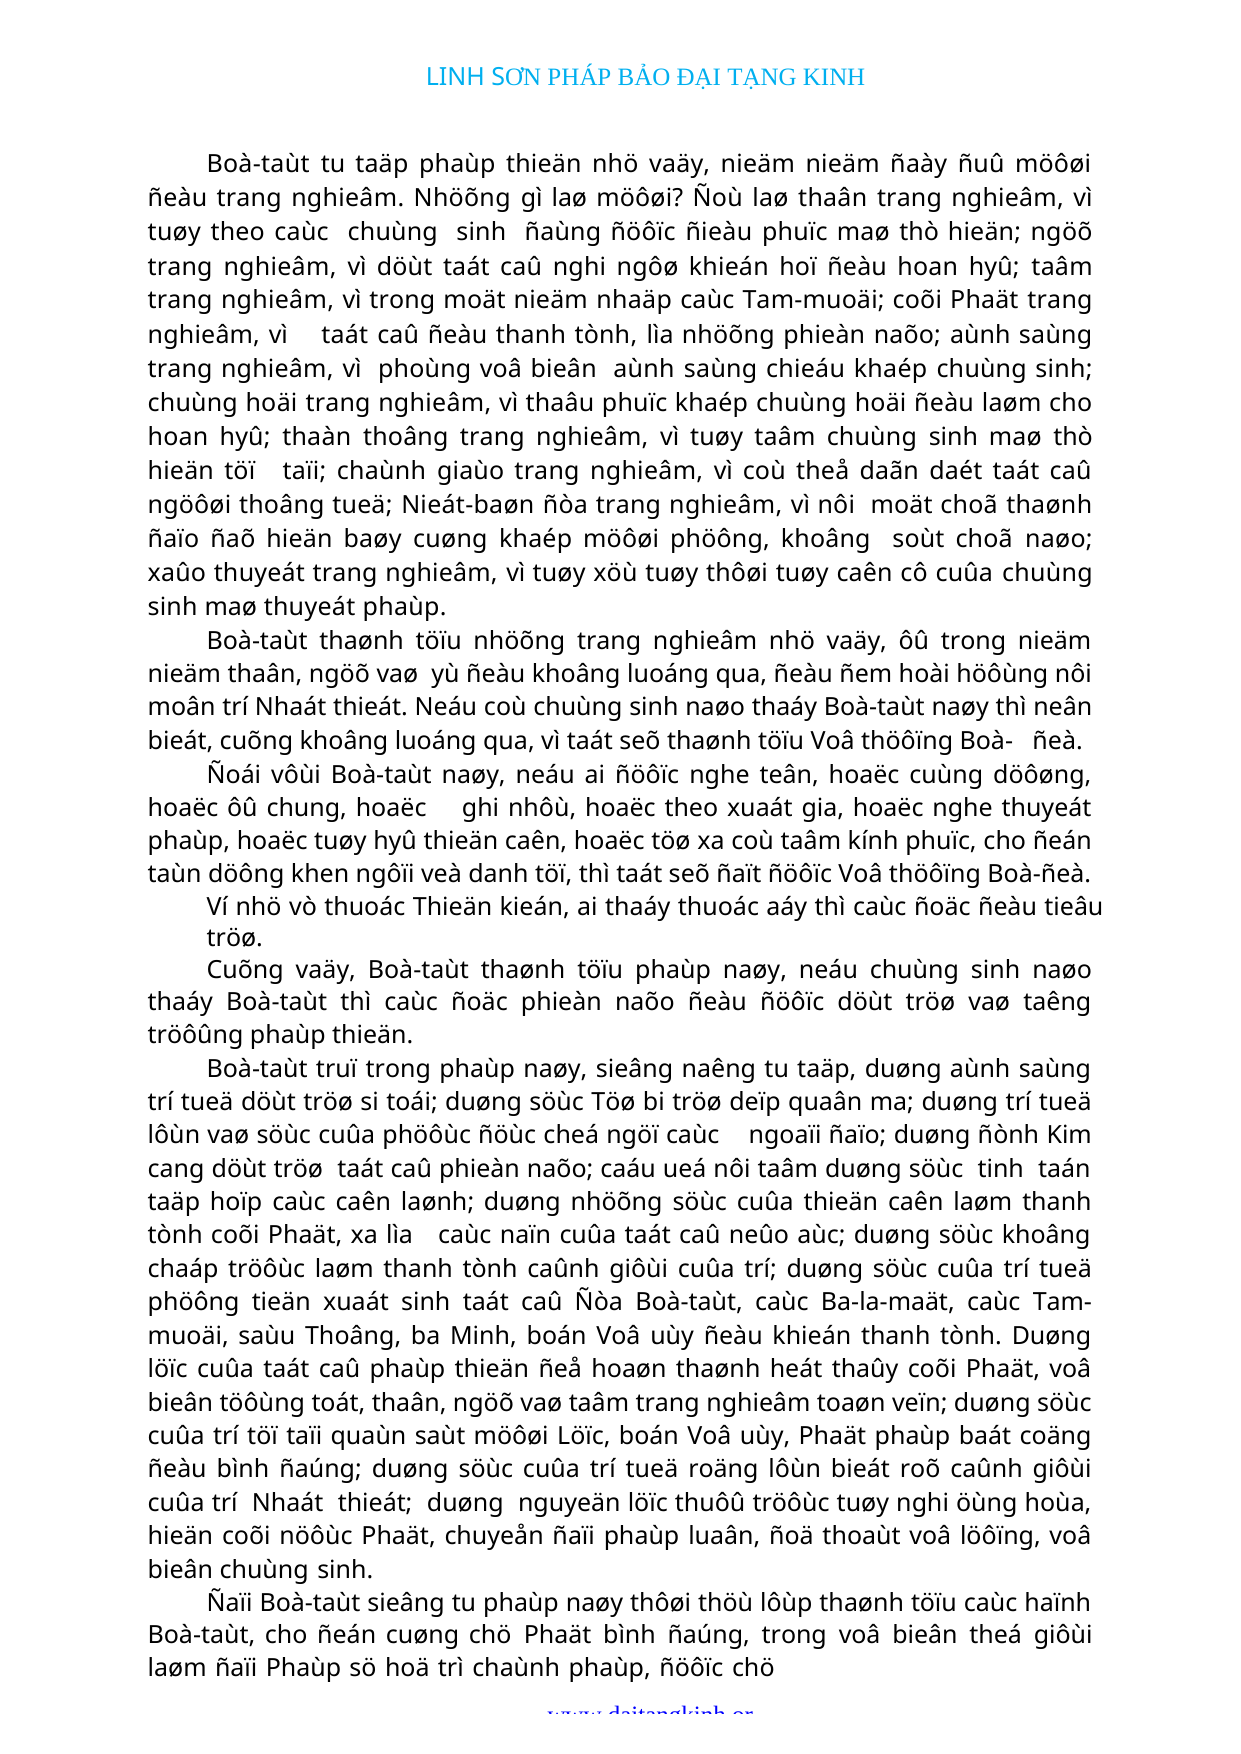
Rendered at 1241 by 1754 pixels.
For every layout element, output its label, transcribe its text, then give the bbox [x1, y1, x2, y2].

text Ñaïi Boà-taùt sieâng tu phaùp naøy thôøi thöù lôùp thaønh töïu caùc haïnh Boà-taùt, cho ñeán cuøng chö Phaät bình ñaúng, trong voâ bieân theá giôùi laøm ñaïi Phaùp sö hoä trì chaùnh phaùp, ñöôïc chö [147, 1586, 1093, 1683]
text Cuõng vaäy, Boà-taùt thaønh töïu phaùp naøy, neáu chuùng sinh naøo thaáy Boà-taùt thì caùc ñoäc phieàn naõo ñeàu ñöôïc döùt tröø vaø taêng tröôûng phaùp thieän. [147, 953, 1093, 1051]
text Boà-taùt tu taäp phaùp thieän nhö vaäy, nieäm nieäm ñaày ñuû möôøi ñeàu trang nghieâm. Nhöõng gì laø möôøi? Ñoù laø thaân trang nghieâm, vì tuøy theo caùc chuùng sinh ñaùng ñöôïc ñieàu phuïc maø thò hieän; ngöõ trang nghieâm, vì döùt taát caû nghi ngôø khieán hoï ñeàu hoan hyû; taâm trang nghieâm, vì trong moät nieäm nhaäp caùc Tam-muoäi; coõi Phaät trang nghieâm, vì taát caû ñeàu thanh tònh, lìa nhöõng phieàn naõo; aùnh saùng trang nghieâm, vì phoùng voâ bieân aùnh saùng chieáu khaép chuùng sinh; chuùng hoäi trang nghieâm, vì thaâu phuïc khaép chuùng hoäi ñeàu laøm cho hoan hyû; thaàn thoâng trang nghieâm, vì tuøy taâm chuùng sinh maø thò hieän töï taïi; chaùnh giaùo trang nghieâm, vì coù theå daãn daét taát caû ngöôøi thoâng tueä; Nieát-baøn ñòa trang nghieâm, vì nôi moät choã thaønh ñaïo ñaõ hieän baøy cuøng khaép möôøi phöông, khoâng soùt choã naøo; xaûo thuyeát trang nghieâm, vì tuøy xöù tuøy thôøi tuøy caên cô cuûa chuùng sinh maø thuyeát phaùp. [147, 146, 1093, 623]
text Ñoái vôùi Boà-taùt naøy, neáu ai ñöôïc nghe teân, hoaëc cuùng döôøng, hoaëc ôû chung, hoaëc ghi nhôù, hoaëc theo xuaát gia, hoaëc nghe thuyeát phaùp, hoaëc tuøy hyû thieän caên, hoaëc töø xa coù taâm kính phuïc, cho ñeán taùn döông khen ngôïi veà danh töï, thì taát seõ ñaït ñöôïc Voâ thöôïng Boà-ñeà. [147, 756, 1093, 890]
text Ví nhö vò thuoác Thieän kieán, ai thaáy thuoác aáy thì caùc ñoäc ñeàu tieâu tröø. [206, 890, 1105, 953]
text Boà-taùt truï trong phaùp naøy, sieâng naêng tu taäp, duøng aùnh saùng trí tueä döùt tröø si toái; duøng söùc Töø bi tröø deïp quaân ma; duøng trí tueä lôùn vaø söùc cuûa phöôùc ñöùc cheá ngöï caùc ngoaïi ñaïo; duøng ñònh Kim cang döùt tröø taát caû phieàn naõo; caáu ueá nôi taâm duøng söùc tinh taán taäp hoïp caùc caên laønh; duøng nhöõng söùc cuûa thieän caên laøm thanh tònh coõi Phaät, xa lìa caùc naïn cuûa taát caû neûo aùc; duøng söùc khoâng chaáp tröôùc laøm thanh tònh caûnh giôùi cuûa trí; duøng söùc cuûa trí tueä phöông tieän xuaát sinh taát caû Ñòa Boà-taùt, caùc Ba-la-maät, caùc Tam- muoäi, saùu Thoâng, ba Minh, boán Voâ uùy ñeàu khieán thanh tònh. Duøng löïc cuûa taát caû phaùp thieän ñeå hoaøn thaønh heát thaûy coõi Phaät, voâ bieân töôùng toát, thaân, ngöõ vaø taâm trang nghieâm toaøn veïn; duøng söùc cuûa trí töï taïi quaùn saùt möôøi Löïc, boán Voâ uùy, Phaät phaùp baát coäng ñeàu bình ñaúng; duøng söùc cuûa trí tueä roäng lôùn bieát roõ caûnh giôùi cuûa trí Nhaát thieát; duøng nguyeän löïc thuôû tröôùc tuøy nghi öùng hoùa, hieän coõi nöôùc Phaät, chuyeån ñaïi phaùp luaân, ñoä thoaùt voâ löôïng, voâ bieân chuùng sinh. [147, 1051, 1093, 1586]
text Boà-taùt thaønh töïu nhöõng trang nghieâm nhö vaäy, ôû trong nieäm nieäm thaân, ngöõ vaø yù ñeàu khoâng luoáng qua, ñeàu ñem hoài höôùng nôi moân trí Nhaát thieát. Neáu coù chuùng sinh naøo thaáy Boà-taùt naøy thì neân bieát, cuõng khoâng luoáng qua, vì taát seõ thaønh töïu Voâ thöôïng Boà- ñeà. [147, 623, 1093, 756]
